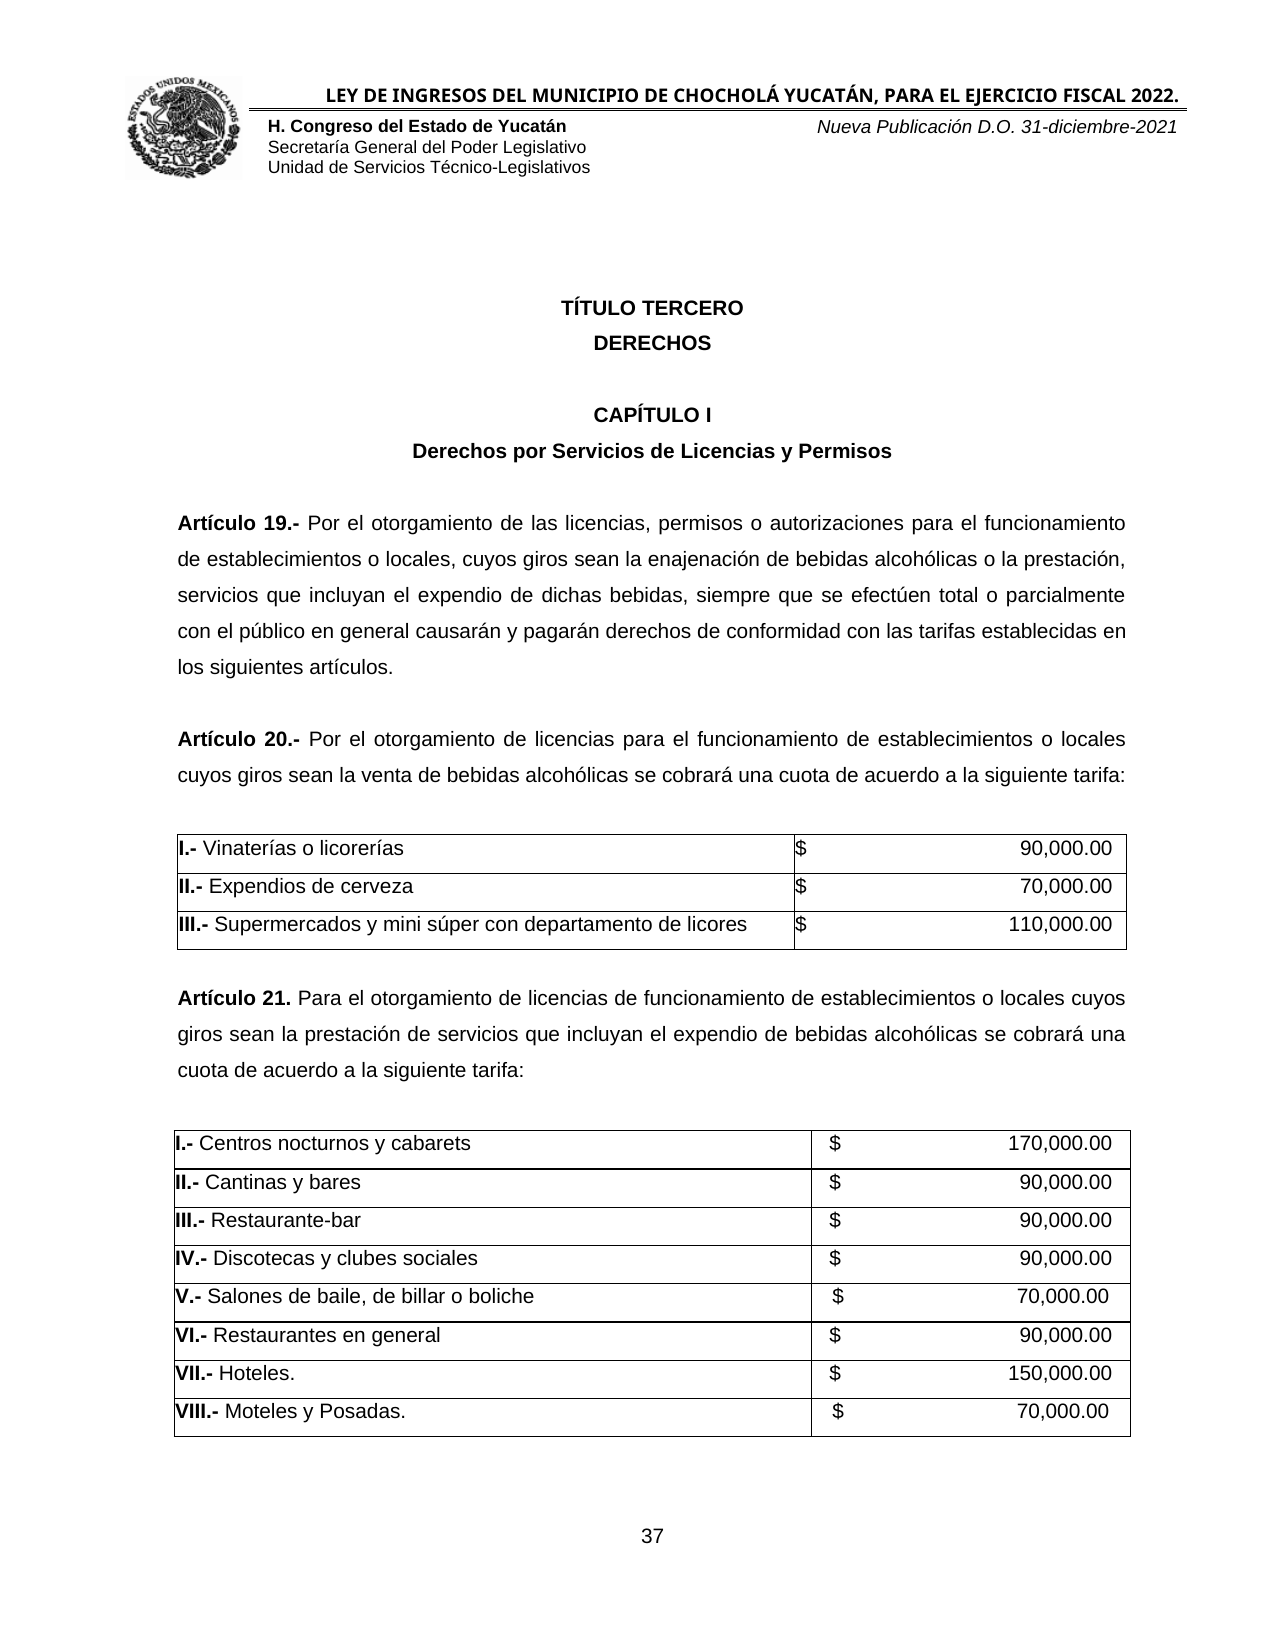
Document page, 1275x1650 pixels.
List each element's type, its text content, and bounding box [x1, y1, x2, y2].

table_cell $ 90,000.00 [812, 1323, 1130, 1359]
table_cell $ 70,000.00 [812, 1399, 1130, 1436]
table_cell $ 70,000.00 [812, 1284, 1130, 1321]
table_cell IV.- Discotecas y clubes sociales [175, 1246, 811, 1283]
text TÍTULO TERCERO [177, 295, 1127, 319]
table_header I.- Centros nocturnos y cabarets [175, 1131, 811, 1168]
table_cell VI.- Restaurantes en general [175, 1323, 811, 1359]
text DERECHOS [177, 331, 1127, 355]
table_cell V.- Salones de baile, de billar o boliche [175, 1284, 811, 1321]
table_cell III.- Restaurante-bar [175, 1208, 811, 1245]
table_cell $ 90,000.00 [812, 1170, 1130, 1207]
table_cell $ 70,000.00 [795, 874, 1126, 911]
table_cell $ 90,000.00 [812, 1208, 1130, 1245]
text Derechos por Servicios de Licencias y Permisos [177, 439, 1127, 463]
table_cell $ 110,000.00 [795, 912, 1126, 949]
text CAPÍTULO I [177, 403, 1127, 427]
table_cell II.- Expendios de cerveza [178, 874, 794, 911]
table_cell $ 150,000.00 [812, 1361, 1130, 1398]
table_header I.- Vinaterías o licorerías [178, 835, 794, 872]
table_cell $ 90,000.00 [812, 1246, 1130, 1283]
table_header $ 90,000.00 [795, 835, 1126, 872]
table_header $ 170,000.00 [812, 1131, 1130, 1168]
text Artículo 21. Para el otorgamiento de licencias de funcionamiento de establecimientos o locales cuyos giros sean la prestación de servicios que incluyan el expendio de bebidas alcohólicas se cobrará una cuota de acuerdo a la siguiente tarifa: [177, 986, 1127, 1082]
text Artículo 19.- Por el otorgamiento de las licencias, permisos o autorizaciones para el funcionamiento de establecimientos o locales, cuyos giros sean la enajenación de bebidas alcohólicas o la prestación, servicios que incluyan el expendio de dichas bebidas, siempre que se efectúen total o parcialmente con el público en general causarán y pagarán derechos de conformidad con las tarifas establecidas en los siguientes artículos. [177, 511, 1127, 679]
text Artículo 20.- Por el otorgamiento de licencias para el funcionamiento de establecimientos o locales cuyos giros sean la venta de bebidas alcohólicas se cobrará una cuota de acuerdo a la siguiente tarifa: [177, 727, 1127, 786]
table_cell III.- Supermercados y mini súper con departamento de licores [178, 912, 794, 949]
table_cell VII.- Hoteles. [175, 1361, 811, 1398]
table_cell VIII.- Moteles y Posadas. [175, 1399, 811, 1436]
table_cell II.- Cantinas y bares [175, 1170, 811, 1207]
